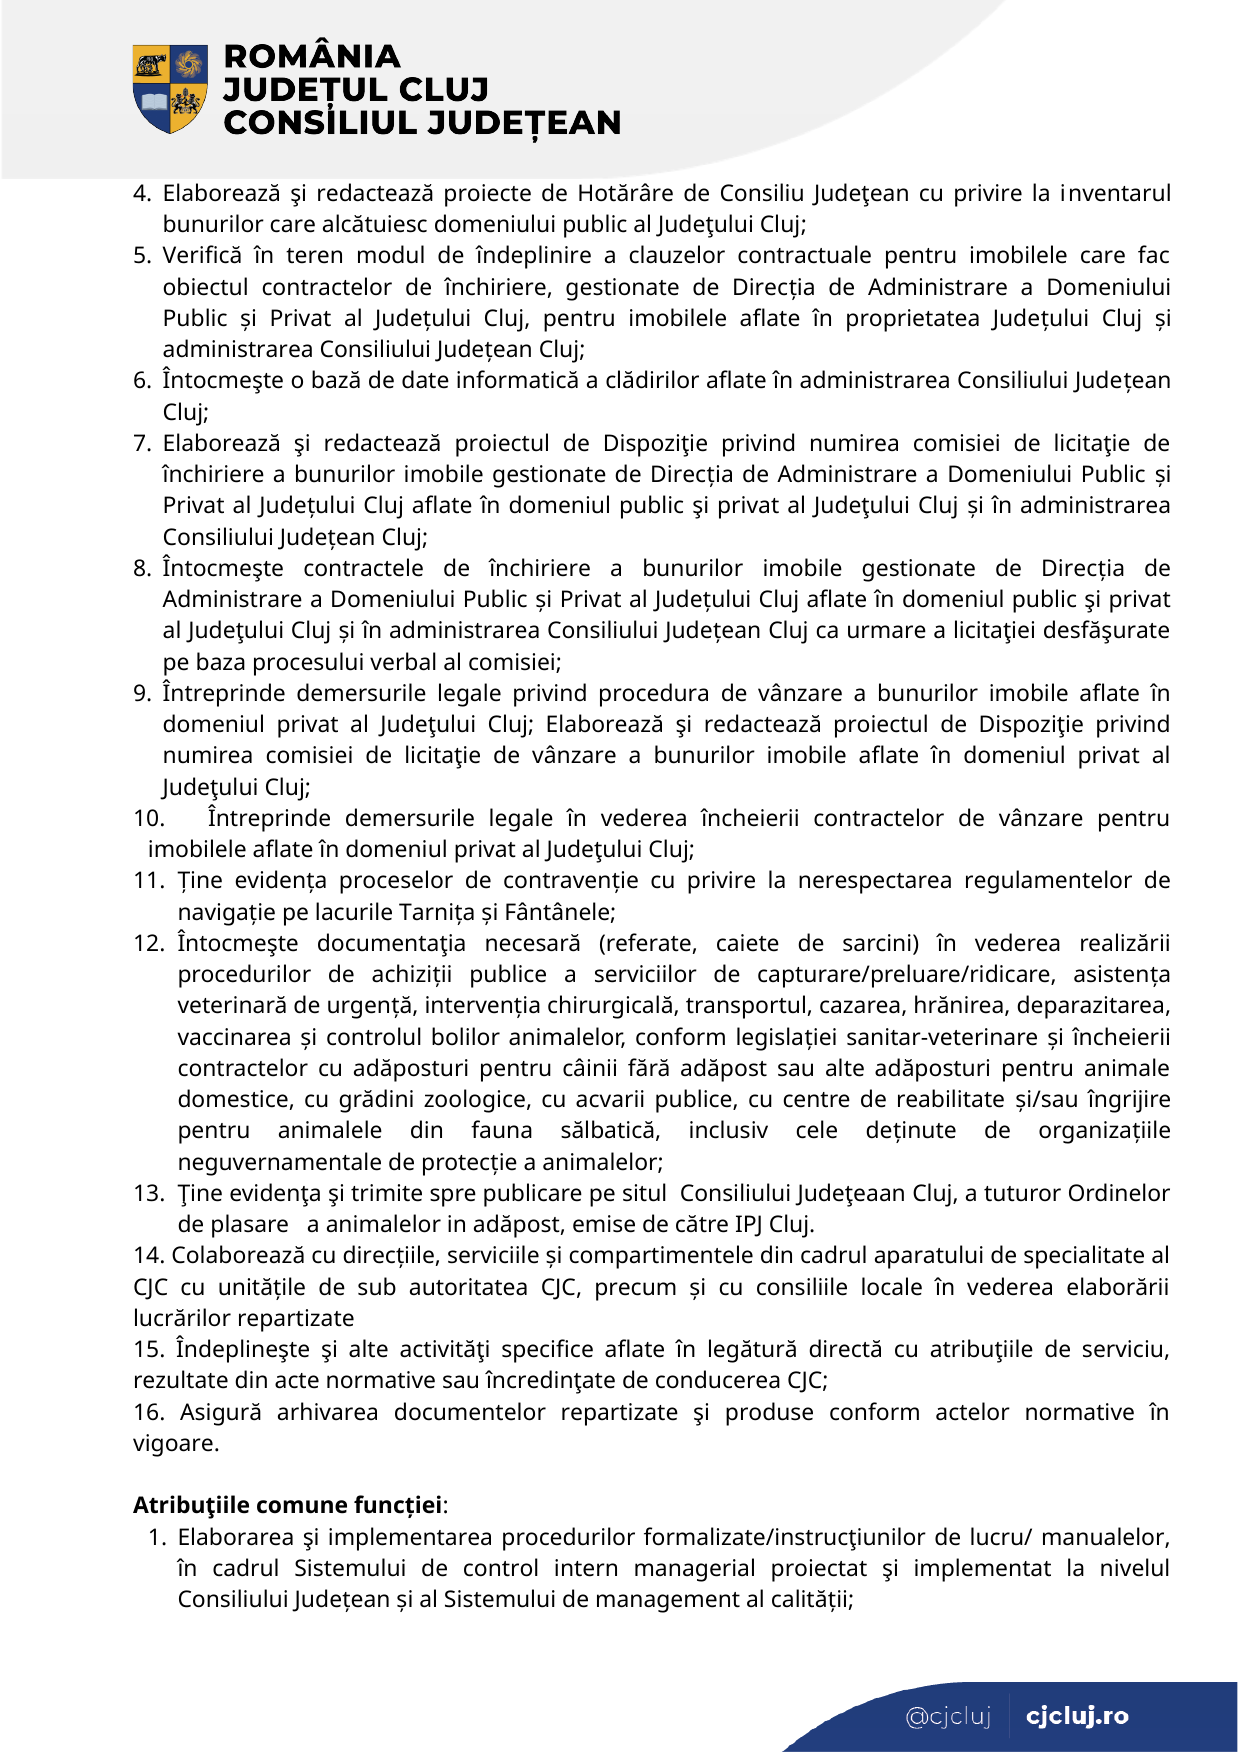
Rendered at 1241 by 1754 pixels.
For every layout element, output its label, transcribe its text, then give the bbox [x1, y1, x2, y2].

picture [781, 1682, 1238, 1752]
text Atribuţiile comune funcției: [133, 1489, 1172, 1521]
list Elaborează şi redactează proiecte de Hotărâre de Consiliu Judeţean cu privire la inventarul bunurilor care alcătuiesc domeniului public al Judeţului Cluj; [133, 177, 1172, 239]
list Verifică în teren modul de îndeplinire a clauzelor contractuale pentru imobilele care fac obiectul contractelor de închiriere, gestionate de Direcția de Administrare a Domeniului Public și Privat al Județului Cluj, pentru imobilele aflate în proprietatea Județului Cluj și administrarea Consiliului Județean Cluj; [133, 239, 1172, 364]
list 14. Colaborează cu direcţiile, serviciile şi compartimentele din cadrul aparatului de specialitate al CJC cu unităţile de sub autoritatea CJC, precum şi cu consiliile locale în vederea elaborării lucrărilor repartizate [133, 1239, 1172, 1333]
list Ține evidența proceselor de contravenție cu privire la nerespectarea regulamentelor de navigație pe lacurile Tarnița și Fântânele; [133, 864, 1172, 927]
text 15. Îndeplineşte şi alte activităţi specifice aflate în legătură directă cu atribuţiile de serviciu, rezultate din acte normative sau încredinţate de conducerea CJC; [133, 1333, 1172, 1396]
picture [132, 37, 620, 143]
list Elaborarea şi implementarea procedurilor formalizate/instrucţiunilor de lucru/ manualelor, în cadrul Sistemului de control intern managerial proiectat şi implementat la nivelul Consiliului Județean și al Sistemului de management al calității; [148, 1521, 1172, 1614]
list Întocmeşte o bază de date informatică a clădirilor aflate în administrarea Consiliului Județean Cluj; [133, 364, 1172, 427]
list Întreprinde demersurile legale în vederea încheierii contractelor de vânzare pentru imobilele aflate în domeniul privat al Judeţului Cluj; [133, 802, 1172, 864]
list Ţine evidenţa şi trimite spre publicare pe situl Consiliului Judeţeaan Cluj, a tuturor Ordinelor de plasare a animalelor in adăpost, emise de către IPJ Cluj. [133, 1177, 1172, 1239]
list Elaborează şi redactează proiectul de Dispoziţie privind numirea comisiei de licitaţie de închiriere a bunurilor imobile gestionate de Direcția de Administrare a Domeniului Public și Privat al Județului Cluj aflate în domeniul public şi privat al Judeţului Cluj și în administrarea Consiliului Județean Cluj; [133, 427, 1172, 552]
text 16. Asigură arhivarea documentelor repartizate şi produse conform actelor normative în vigoare. [133, 1396, 1172, 1458]
list Întocmeşte documentaţia necesară (referate, caiete de sarcini) în vederea realizării procedurilor de achiziții publice a serviciilor de capturare/preluare/ridicare, asistența veterinară de urgență, intervenția chirurgicală, transportul, cazarea, hrănirea, deparazitarea, vaccinarea și controlul bolilor animalelor, conform legislației sanitar-veterinare și încheierii contractelor cu adăposturi pentru câinii fără adăpost sau alte adăposturi pentru animale domestice, cu grădini zoologice, cu acvarii publice, cu centre de reabilitate și/sau îngrijire pentru animalele din fauna sălbatică, inclusiv cele deținute de organizațiile neguvernamentale de protecție a animalelor; [133, 927, 1172, 1177]
list Întreprinde demersurile legale privind procedura de vânzare a bunurilor imobile aflate în domeniul privat al Judeţului Cluj; Elaborează şi redactează proiectul de Dispoziţie privind numirea comisiei de licitaţie de vânzare a bunurilor imobile aflate în domeniul privat al Judeţului Cluj; [133, 677, 1172, 802]
list Întocmeşte contractele de închiriere a bunurilor imobile gestionate de Direcția de Administrare a Domeniului Public și Privat al Județului Cluj aflate în domeniul public şi privat al Judeţului Cluj și în administrarea Consiliului Județean Cluj ca urmare a licitaţiei desfăşurate pe baza procesului verbal al comisiei; [133, 552, 1172, 677]
